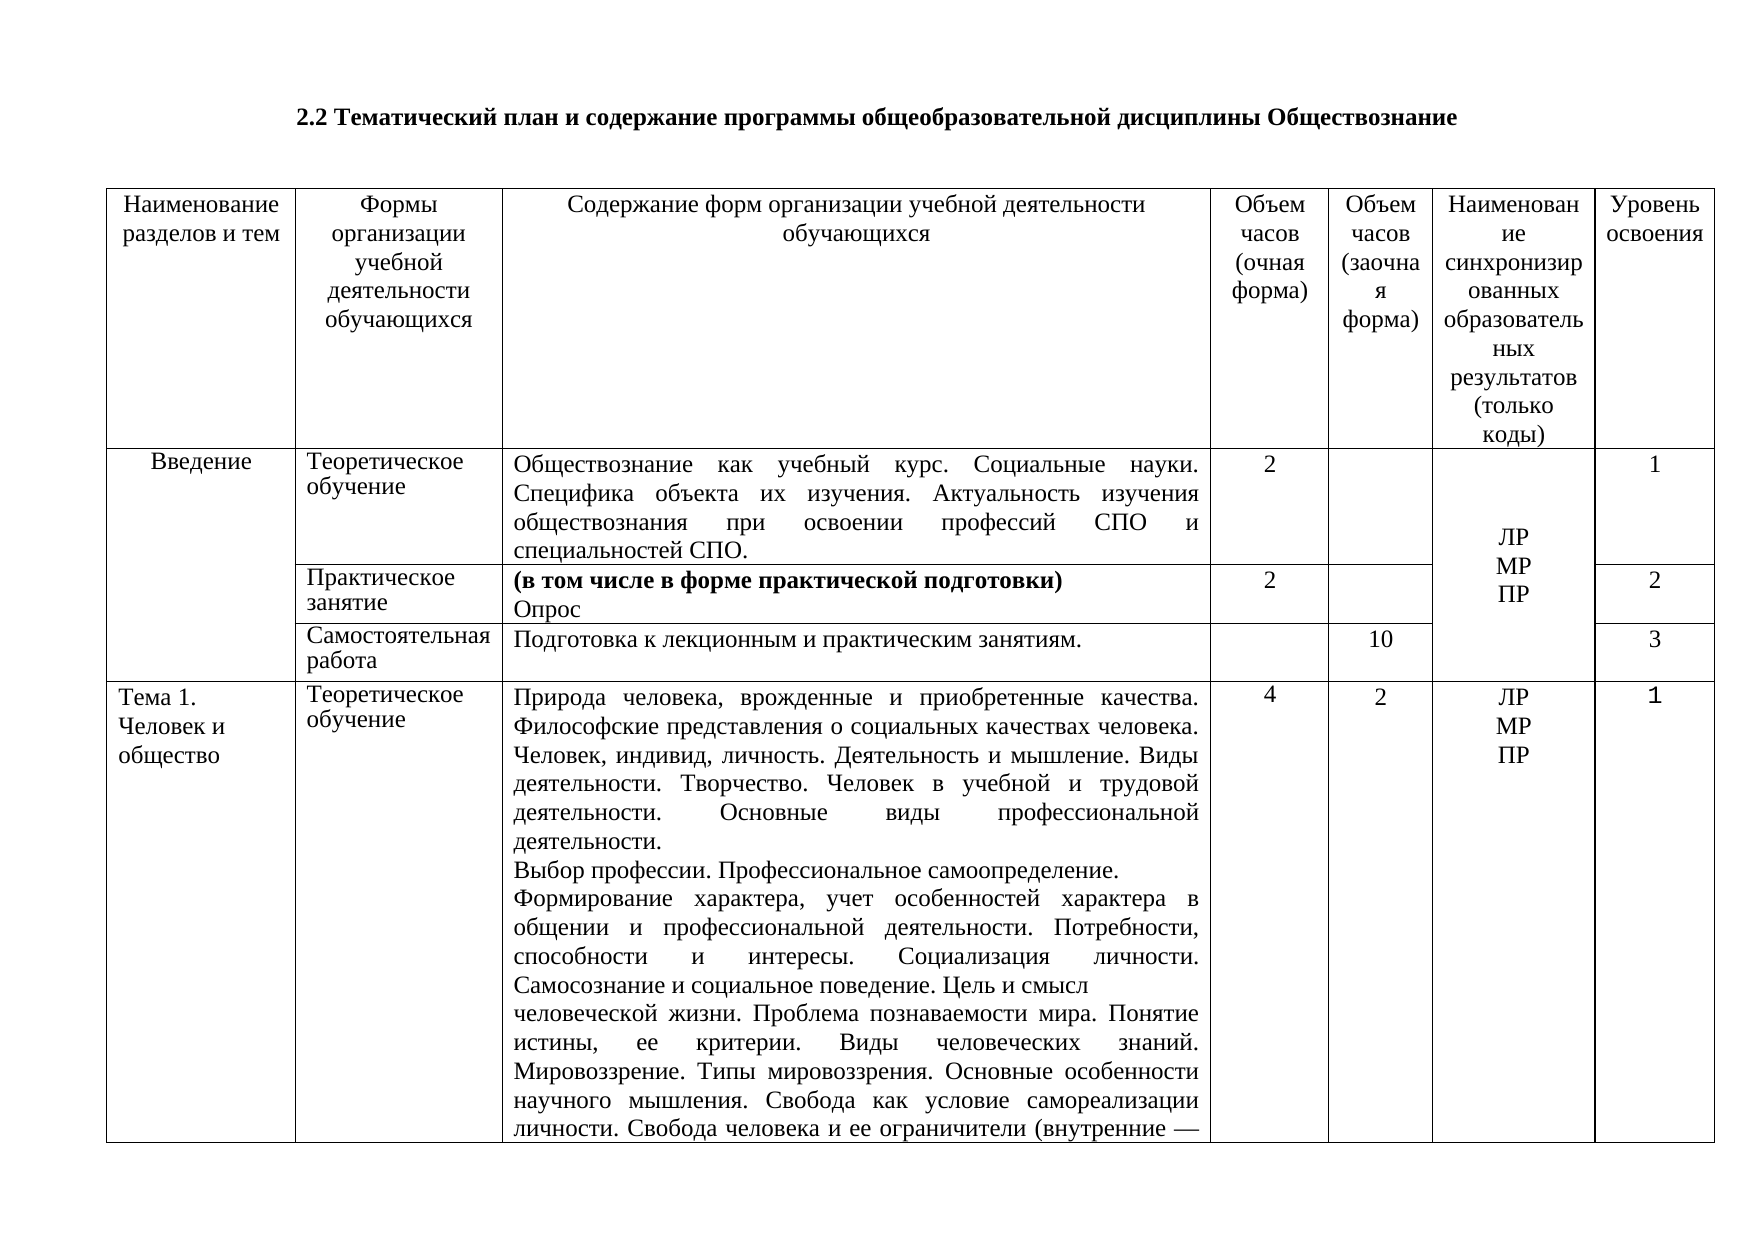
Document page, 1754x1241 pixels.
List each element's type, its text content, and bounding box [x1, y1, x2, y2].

table_header Наименование разделов и тем [107, 189, 295, 448]
table_cell Обществознание как учебный курс. Социальные науки. Специфика объекта их изучения. Актуальность изучения обществознания при освоении профессий СПО и специальностей СПО. [503, 449, 1210, 564]
table_cell 1 [1596, 682, 1714, 1142]
table_cell 4 [1211, 682, 1328, 1142]
table_cell ЛР МР ПР [1433, 682, 1594, 1142]
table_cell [107, 682, 295, 1142]
table_cell 2 [1329, 682, 1432, 1142]
table_header Объем часов (очная форма) [1211, 189, 1328, 448]
table_cell 2 [1596, 565, 1714, 623]
table_header Уровень освоения [1596, 189, 1714, 448]
table_cell ЛР МР ПР [1433, 449, 1594, 681]
table_cell Теоретическое обучение [296, 449, 502, 564]
table_header Содержание форм организации учебной деятельности обучающихся [503, 189, 1210, 448]
table_cell 10 [1329, 624, 1432, 681]
table_cell [1211, 624, 1328, 681]
table_header Объем часов (заочная форма) [1329, 189, 1432, 448]
table_cell [1329, 449, 1432, 564]
table_cell 2 [1211, 449, 1328, 564]
table_header Формы организации учебной деятельности обучающихся [296, 189, 502, 448]
table_cell Подготовка к лекционным и практическим занятиям. [503, 624, 1210, 681]
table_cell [296, 682, 502, 1142]
table_cell Практическое занятие [296, 565, 502, 623]
table_cell Самостоятельная работа [296, 624, 502, 681]
table_cell 1 [1596, 449, 1714, 564]
table_cell [1329, 565, 1432, 623]
text 2.2 Тематический план и содержание программы общеобразовательной дисциплины Обществознание [118, 102, 1636, 131]
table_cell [503, 682, 1210, 1142]
table_header Наименование синхронизированных образовательных результатов (только коды) [1433, 189, 1594, 448]
table_cell 2 [1211, 565, 1328, 623]
table_cell 3 [1596, 624, 1714, 681]
table_cell Введение [107, 449, 295, 681]
table_cell (в том числе в форме практической подготовки) Опрос [503, 565, 1210, 623]
